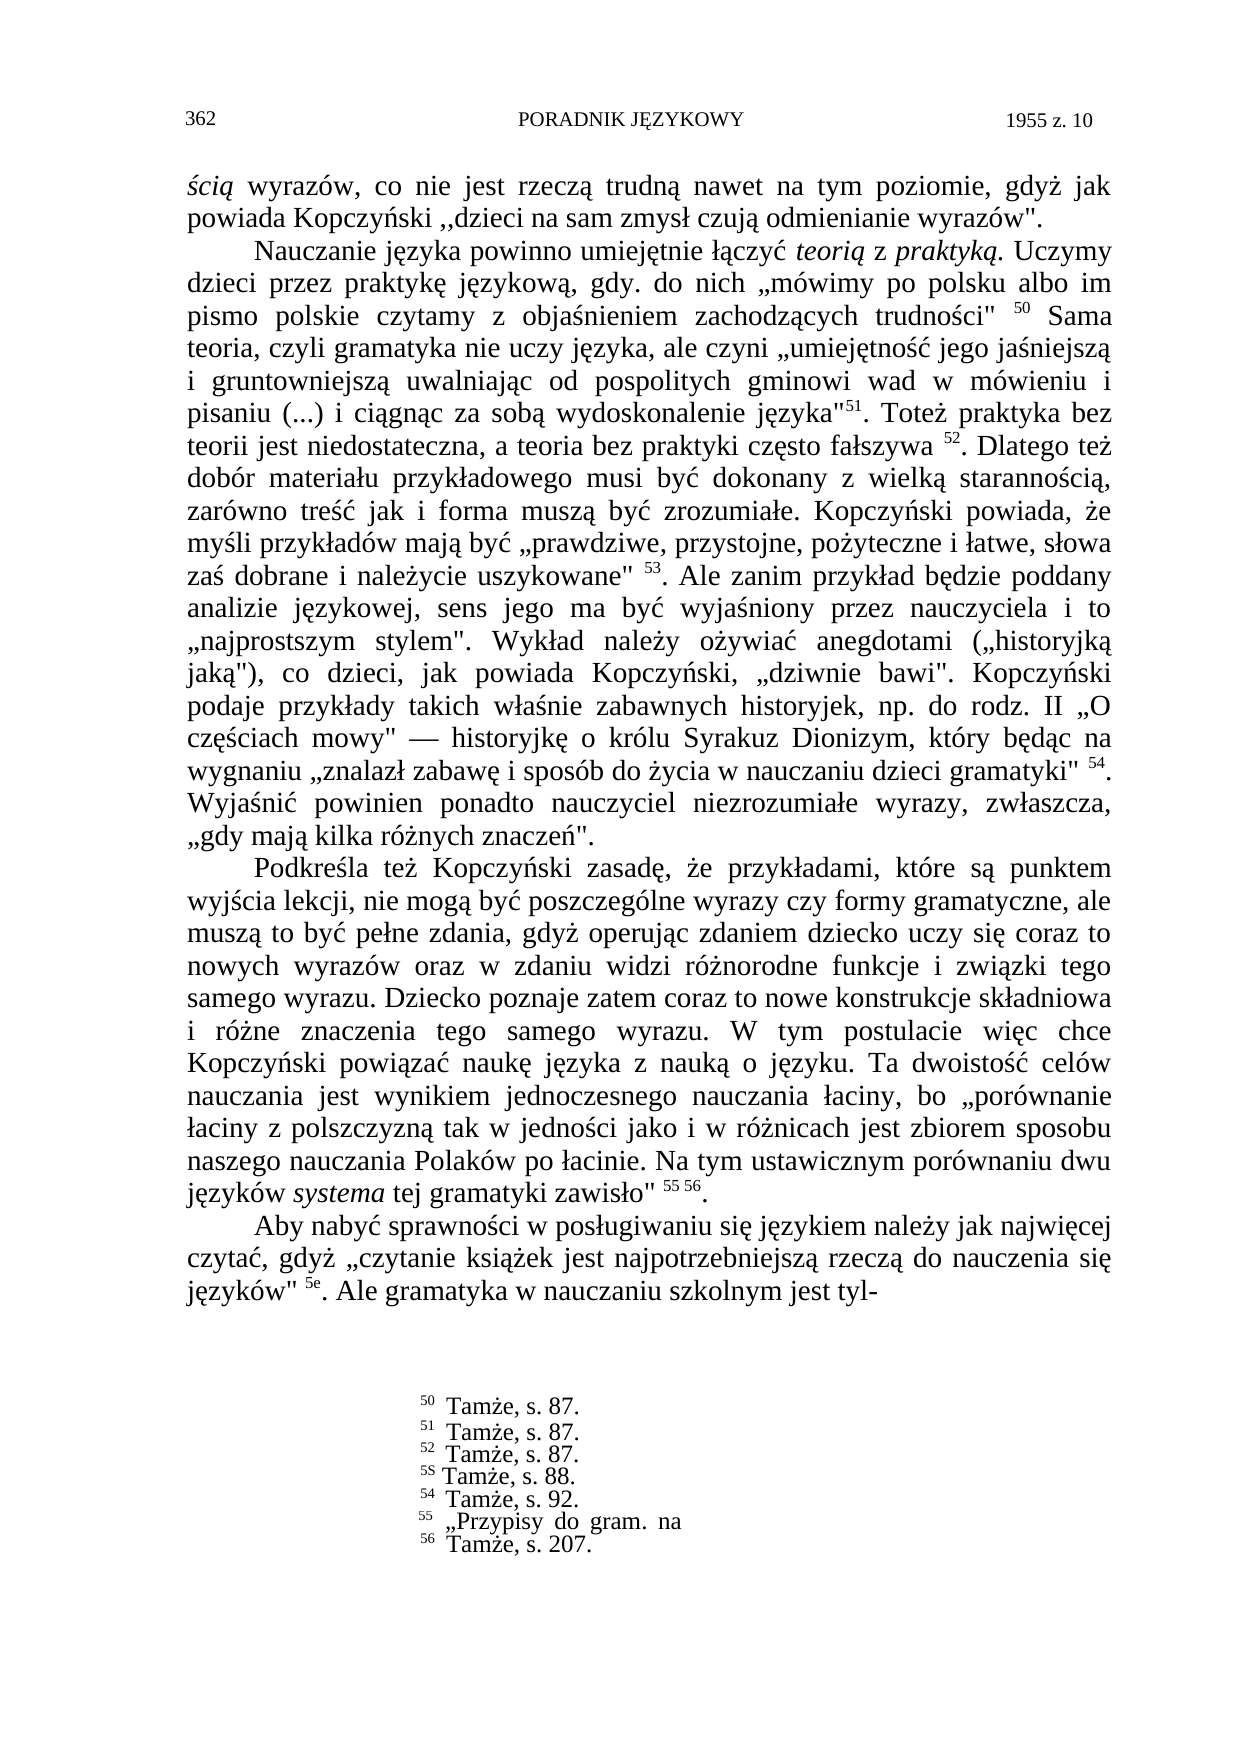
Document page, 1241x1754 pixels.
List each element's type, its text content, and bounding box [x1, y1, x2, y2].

text 52 Tamże, s. 87. [420, 1444, 682, 1467]
text 50 Tamże, s. 87. [420, 1397, 682, 1419]
text PORADNIK JĘZYKOWY [518, 110, 744, 131]
text ścią wyrazów, co nie jest rzeczą trudną nawet na tym poziomie, gdyż jak powiada Kopczyński ,,dzieci na sam zmysł czują odmienianie wyrazów". [187, 169, 1112, 234]
text Podkreśla też Kopczyński zasadę, że przykładami, które są punktem wyjścia lekcji, nie mogą być poszczególne wyrazy czy formy gramatyczne, ale muszą to być pełne zdania, gdyż operując zdaniem dziecko uczy się coraz to nowych wyrazów oraz w zdaniu widzi różnorodne funkcje i związki tego samego wyrazu. Dziecko poznaje zatem coraz to nowe konstrukcje składniowa i różne znaczenia tego samego wyrazu. W tym postulacie więc chce Kopczyński powiązać naukę języka z nauką o języku. Ta dwoistość celów nauczania jest wynikiem jednoczesnego nauczania łaciny, bo „porównanie łaciny z polszczyzną tak w jedności jako i w różnicach jest zbiorem sposobu naszego nauczania Polaków po łacinie. Na tym ustawicznym porównaniu dwu języków systema tej gramatyki zawisło" 55 56. [187, 852, 1112, 1209]
text 362 [185, 108, 216, 129]
text Nauczanie języka powinno umiejętnie łączyć teorią z praktyką. Uczymy dzieci przez praktykę językową, gdy. do nich „mówimy po polsku albo im pismo polskie czytamy z objaśnieniem zachodzących trudności" 50 Sama teoria, czyli gramatyka nie uczy języka, ale czyni „umiejętność jego jaśniejszą i gruntowniejszą uwalniając od pospolitych gminowi wad w mówieniu i pisaniu (...) i ciągnąc za sobą wydoskonalenie języka"51. Toteż praktyka bez teorii jest niedostateczna, a teoria bez praktyki często fałszywa 52. Dlatego też dobór materiału przykładowego musi być dokonany z wielką starannością, zarówno treść jak i forma muszą być zrozumiałe. Kopczyński powiada, że myśli przykładów mają być „prawdziwe, przystojne, pożyteczne i łatwe, słowa zaś dobrane i należycie uszykowane" 53. Ale zanim przykład będzie poddany analizie językowej, sens jego ma być wyjaśniony przez nauczyciela i to „najprostszym stylem". Wykład należy ożywiać anegdotami („historyjką jaką"), co dzieci, jak powiada Kopczyński, „dziwnie bawi". Kopczyński podaje przykłady takich właśnie zabawnych historyjek, np. do rodz. II „O częściach mowy" — historyjkę o królu Syrakuz Dionizym, który będąc na wygnaniu „znalazł zabawę i sposób do życia w nauczaniu dzieci gramatyki" 54. Wyjaśnić powinien ponadto nauczyciel niezrozumiałe wyrazy, zwłaszcza, „gdy mają kilka różnych znaczeń". [187, 234, 1112, 852]
text 51 Tamże, s. 87. [420, 1422, 682, 1444]
text 5S Tamże, s. 88. [420, 1467, 682, 1489]
text 1955 z. 10 [1005, 111, 1093, 132]
text 56 Tamże, s. 207. [420, 1535, 682, 1557]
text 54 Tamże, s. 92. [420, 1490, 682, 1512]
text 55 „Przypisy do gram. na kl. I“, s. 152. [418, 1512, 682, 1534]
text Aby nabyć sprawności w posługiwaniu się językiem należy jak najwięcej czytać, gdyż „czytanie książek jest najpotrzebniejszą rzeczą do nauczenia się języków" 5e. Ale gramatyka w nauczaniu szkolnym jest tyl- [187, 1209, 1112, 1307]
